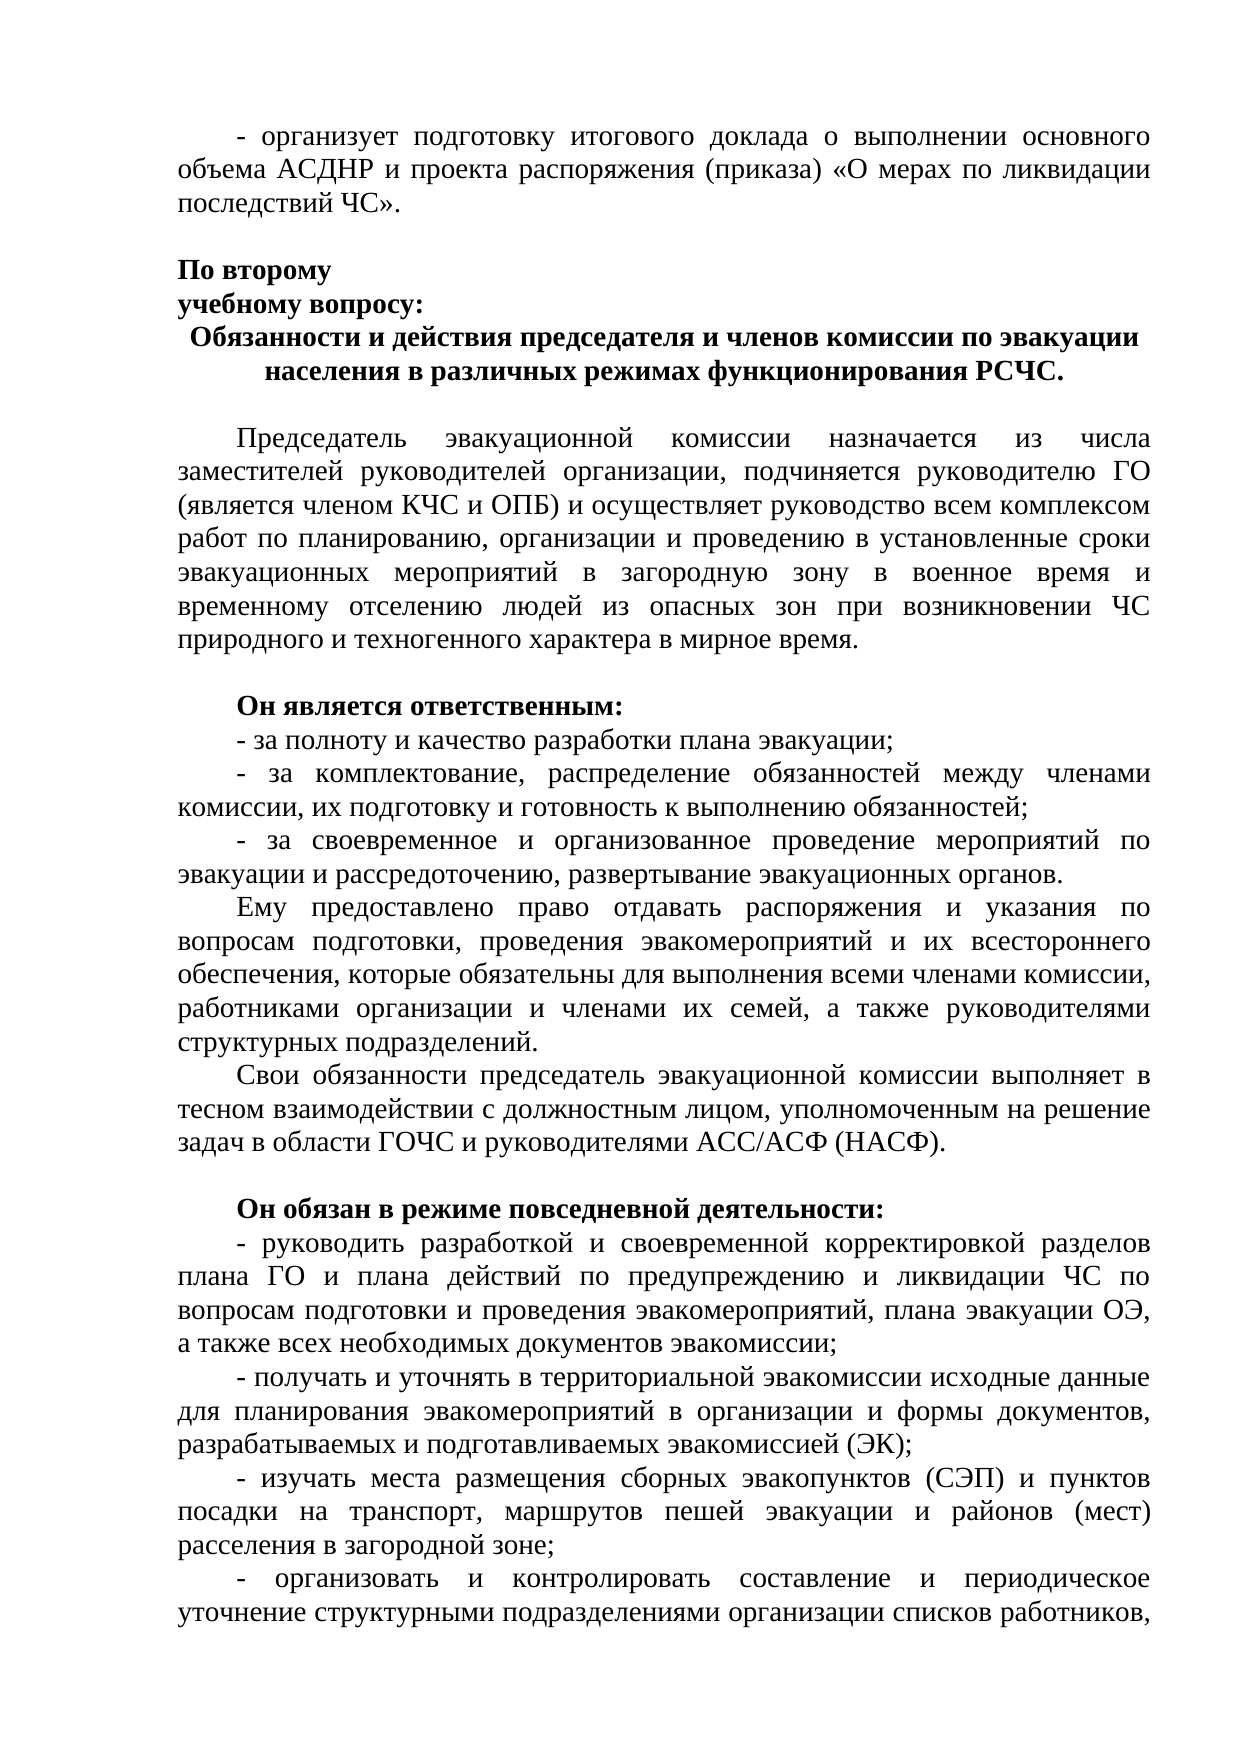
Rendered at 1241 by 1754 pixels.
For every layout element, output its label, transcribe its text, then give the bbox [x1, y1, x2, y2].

text - руководить разработкой и своевременной корректировкой разделов плана ГО и плана действий по предупреждению и ликвидации ЧС по вопросам подготовки и проведения эвакомероприятий, плана эвакуации ОЭ, а также всех необходимых документов эвакомиссии; [177, 1225, 1152, 1359]
text Ему предоставлено право отдавать распоряжения и указания по вопросам подготовки, проведения эвакомероприятий и их всестороннего обеспечения, которые обязательны для выполнения всеми членами комиссии, работниками организации и членами их семей, а также руководителями структурных подразделений. [177, 889, 1152, 1057]
text По второму [177, 252, 1152, 286]
text - за полноту и качество разработки плана эвакуации; [177, 722, 1152, 755]
text Он обязан в режиме повседневной деятельности: [177, 1191, 1152, 1225]
text - изучать места размещения сборных эвакопунктов (СЭП) и пунктов посадки на транспорт, маршрутов пешей эвакуации и районов (мест) расселения в загородной зоне; [177, 1460, 1152, 1560]
text Он является ответственным: [177, 688, 1152, 722]
text - за комплектование, распределение обязанностей между членами комиссии, их подготовку и готовность к выполнению обязанностей; [177, 755, 1152, 822]
text - организует подготовку итогового доклада о выполнении основного объема АСДНР и проекта распоряжения (приказа) «О мерах по ликвидации последствий ЧС». [177, 118, 1152, 219]
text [177, 1560, 1152, 1627]
text Обязанности и действия председателя и членов комиссии по эвакуации населения в различных режимах функционирования РСЧС. [177, 319, 1152, 386]
text - за своевременное и организованное проведение мероприятий по эвакуации и рассредоточению, развертывание эвакуационных органов. [177, 822, 1152, 889]
text - получать и уточнять в территориальной эвакомиссии исходные данные для планирования эвакомероприятий в организации и формы документов, разрабатываемых и подготавливаемых эвакомиссией (ЭК); [177, 1359, 1152, 1460]
text учебному вопросу: [177, 286, 1152, 319]
text Свои обязанности председатель эвакуационной комиссии выполняет в тесном взаимодействии с должностным лицом, уполномоченным на решение задач в области ГОЧС и руководителями АСС/АСФ (НАСФ). [177, 1057, 1152, 1158]
text Председатель эвакуационной комиссии назначается из числа заместителей руководителей организации, подчиняется руководителю ГО (является членом КЧС и ОПБ) и осуществляет руководство всем комплексом работ по планированию, организации и проведению в установленные сроки эвакуационных мероприятий в загородную зону в военное время и временному отселению людей из опасных зон при возникновении ЧС природного и техногенного характера в мирное время. [177, 420, 1152, 655]
